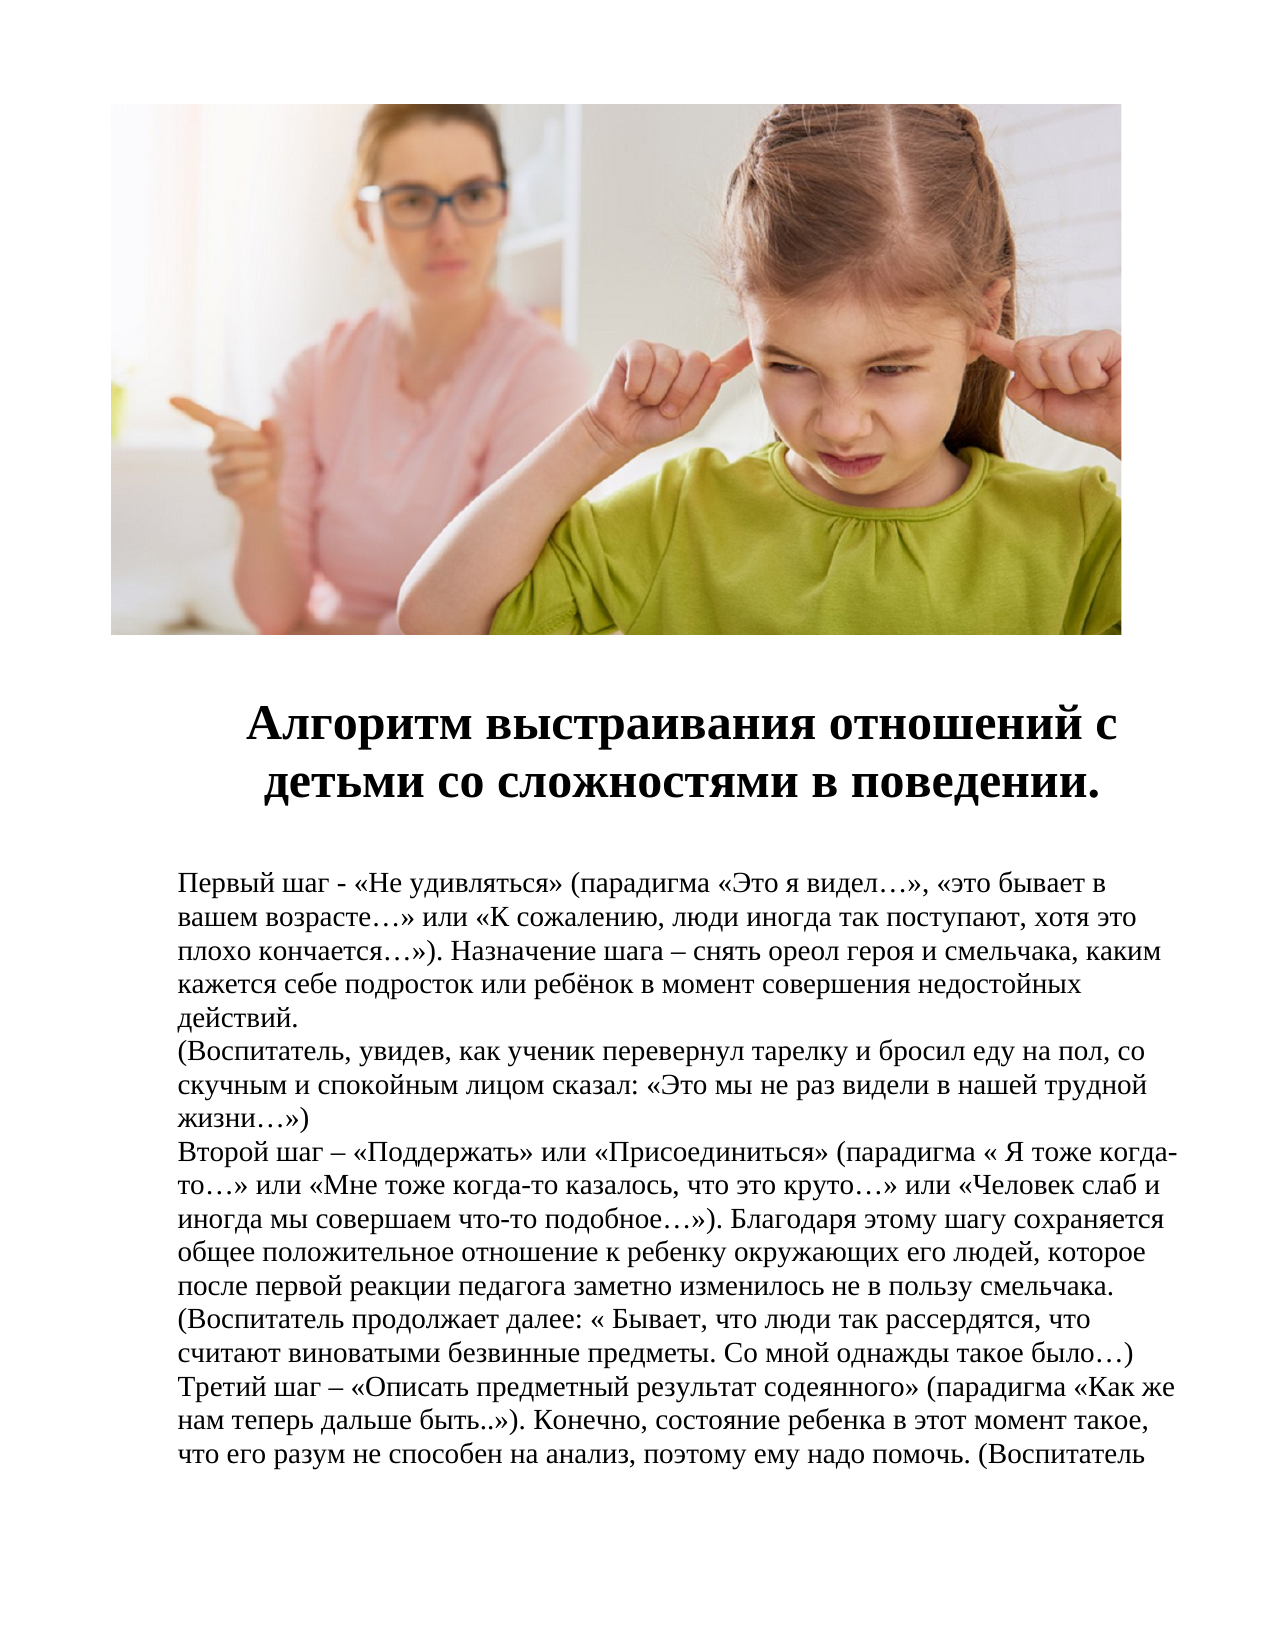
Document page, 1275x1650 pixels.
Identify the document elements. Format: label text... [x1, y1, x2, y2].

text Первый шаг - «Не удивляться» (парадигма «Это я видел…», «это бывает в вашем возрасте…» или «К сожалению, люди иногда так поступают, хотя это плохо кончается…»). Назначение шага – снять ореол героя и смельчака, каким кажется себе подросток или ребёнок в момент совершения недостойных действий. [177, 866, 1186, 1033]
text Алгоритм выстраивания отношений с детьми со сложностями в поведении. [177, 693, 1186, 808]
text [177, 1369, 1186, 1469]
picture [111, 104, 1122, 635]
text (Воспитатель, увидев, как ученик перевернул тарелку и бросил еду на пол, со скучным и спокойным лицом сказал: «Это мы не раз видели в нашей трудной жизни…») [177, 1033, 1186, 1134]
text Второй шаг – «Поддержать» или «Присоединиться» (парадигма « Я тоже когда-то…» или «Мне тоже когда-то казалось, что это круто…» или «Человек слаб и иногда мы совершаем что-то подобное…»). Благодаря этому шагу сохраняется общее положительное отношение к ребенку окружающих его людей, которое после первой реакции педагога заметно изменилось не в пользу смельчака. (Воспитатель продолжает далее: « Бывает, что люди так рассердятся, что считают виноватыми безвинные предметы. Со мной однажды такое было…) [177, 1134, 1186, 1369]
